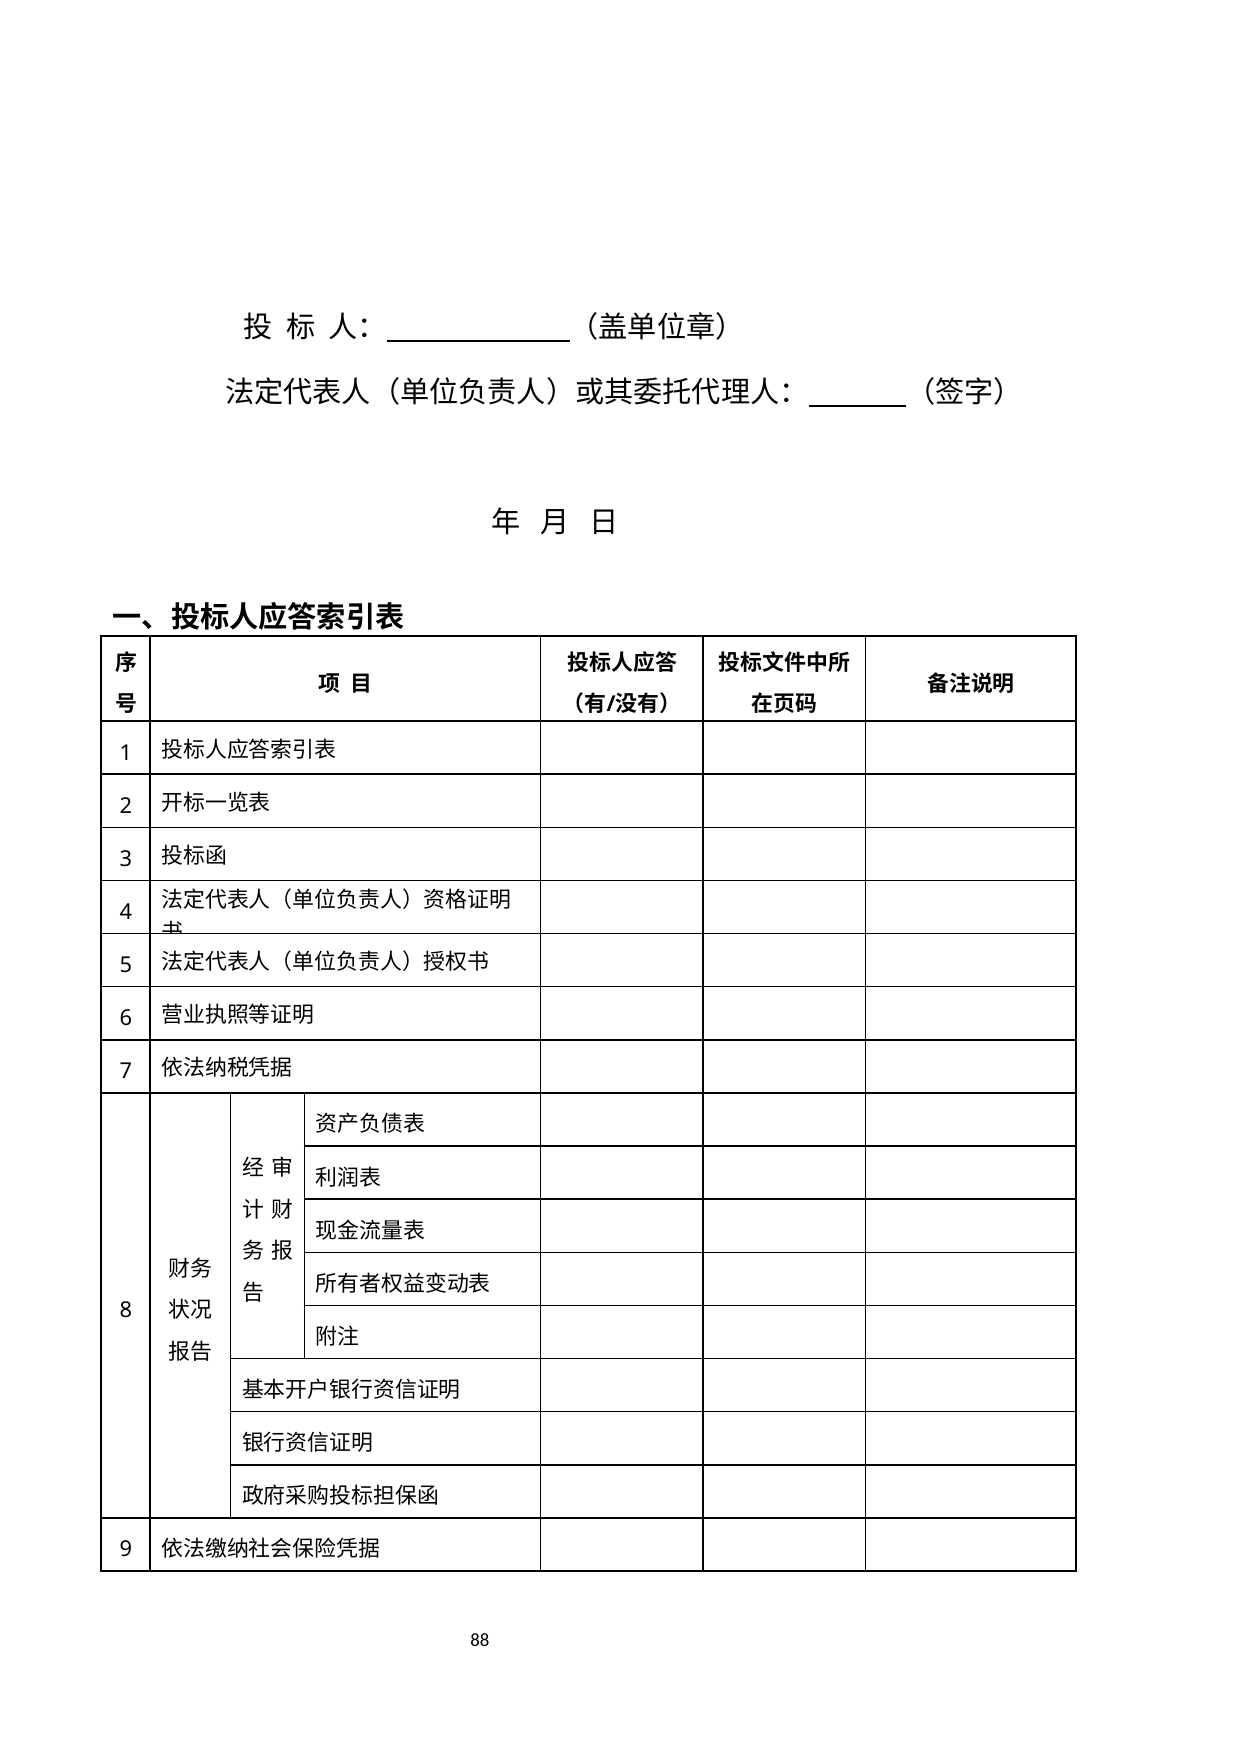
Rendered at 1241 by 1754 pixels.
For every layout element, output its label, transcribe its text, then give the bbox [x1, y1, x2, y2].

table_cell [704, 1147, 865, 1198]
table_cell 附注 [305, 1306, 540, 1358]
table_header 序号 [102, 637, 149, 720]
table_cell 现金流量表 [305, 1200, 540, 1251]
table_cell [866, 1412, 1075, 1464]
table_cell [866, 1200, 1075, 1251]
table_cell [866, 828, 1075, 879]
list 一、投标人应答索引表 [112, 594, 1128, 635]
table_cell [704, 1041, 865, 1092]
text 法定代表人（单位负责人）或其委托代理人： （签字） [225, 357, 1128, 422]
table_cell [704, 1359, 865, 1411]
table_cell [866, 1466, 1075, 1517]
table_cell [866, 987, 1075, 1039]
table_cell [541, 1412, 702, 1464]
table_cell 4 [102, 881, 149, 933]
table_cell 政府采购投标担保函 [231, 1466, 540, 1517]
table_cell 3 [102, 828, 149, 879]
table_cell [541, 1359, 702, 1411]
table_cell 1 [102, 722, 149, 773]
table_cell 财务状况报告 [151, 1094, 230, 1517]
table_cell 开标一览表 [151, 775, 540, 826]
table_cell [866, 1306, 1075, 1358]
text 投 标 人： （盖单位章） [112, 292, 1128, 357]
table_cell [541, 1519, 702, 1570]
table_cell [704, 1094, 865, 1145]
table_cell 营业执照等证明 [151, 987, 540, 1039]
table_cell 银行资信证明 [231, 1412, 540, 1464]
table_cell [541, 775, 702, 826]
table_cell [704, 775, 865, 826]
table_cell [541, 881, 702, 933]
table_cell [866, 1041, 1075, 1092]
table_cell 2 [102, 775, 149, 826]
table_cell 9 [102, 1519, 149, 1570]
table_header 项 目 [151, 637, 540, 720]
table_cell [866, 1147, 1075, 1198]
table_cell [704, 934, 865, 986]
table_cell 投标人应答索引表 [151, 722, 540, 773]
table_cell [866, 1359, 1075, 1411]
table_cell 利润表 [305, 1147, 540, 1198]
table_cell [541, 1306, 702, 1358]
table_cell 所有者权益变动表 [305, 1253, 540, 1304]
table_cell [704, 1306, 865, 1358]
table_cell [704, 987, 865, 1039]
table_cell [866, 722, 1075, 773]
table_cell [866, 775, 1075, 826]
table_cell [541, 722, 702, 773]
table_cell 资产负债表 [305, 1094, 540, 1145]
table_cell [541, 1466, 702, 1517]
table_cell [704, 828, 865, 879]
table_cell [704, 1253, 865, 1304]
table_cell 法定代表人（单位负责人）授权书 [151, 934, 540, 986]
table_cell 6 [102, 987, 149, 1039]
table_header 投标人应答 （有/没有） [541, 637, 702, 720]
table_cell 法定代表人（单位负责人）资格证明书 [151, 881, 540, 933]
table_cell [704, 1519, 865, 1570]
table_cell [704, 722, 865, 773]
table_header 备注说明 [866, 637, 1075, 720]
table_cell 依法纳税凭据 [151, 1041, 540, 1092]
table_cell [541, 1147, 702, 1198]
table_cell 7 [102, 1041, 149, 1092]
table_cell [541, 987, 702, 1039]
table_cell 基本开户银行资信证明 [231, 1359, 540, 1411]
table_cell [704, 1412, 865, 1464]
table_cell [541, 1094, 702, 1145]
table_cell [704, 1200, 865, 1251]
table_header 投标文件中所在页码 [704, 637, 865, 720]
table_cell [866, 1519, 1075, 1570]
table_cell [704, 881, 865, 933]
text 年 月 日 [112, 487, 1128, 552]
table_cell [541, 1041, 702, 1092]
table_cell 投标函 [151, 828, 540, 879]
table_cell 经审计财务报告 [231, 1094, 304, 1358]
table_cell [541, 934, 702, 986]
table_cell 8 [102, 1094, 149, 1517]
table_cell [541, 1200, 702, 1251]
table_cell [704, 1466, 865, 1517]
table_cell [866, 934, 1075, 986]
table_cell [866, 1094, 1075, 1145]
table_cell 依法缴纳社会保险凭据 [151, 1519, 540, 1570]
table_cell [866, 1253, 1075, 1304]
table_cell [866, 881, 1075, 933]
table_cell [541, 828, 702, 879]
table_cell [541, 1253, 702, 1304]
table_cell 5 [102, 934, 149, 986]
